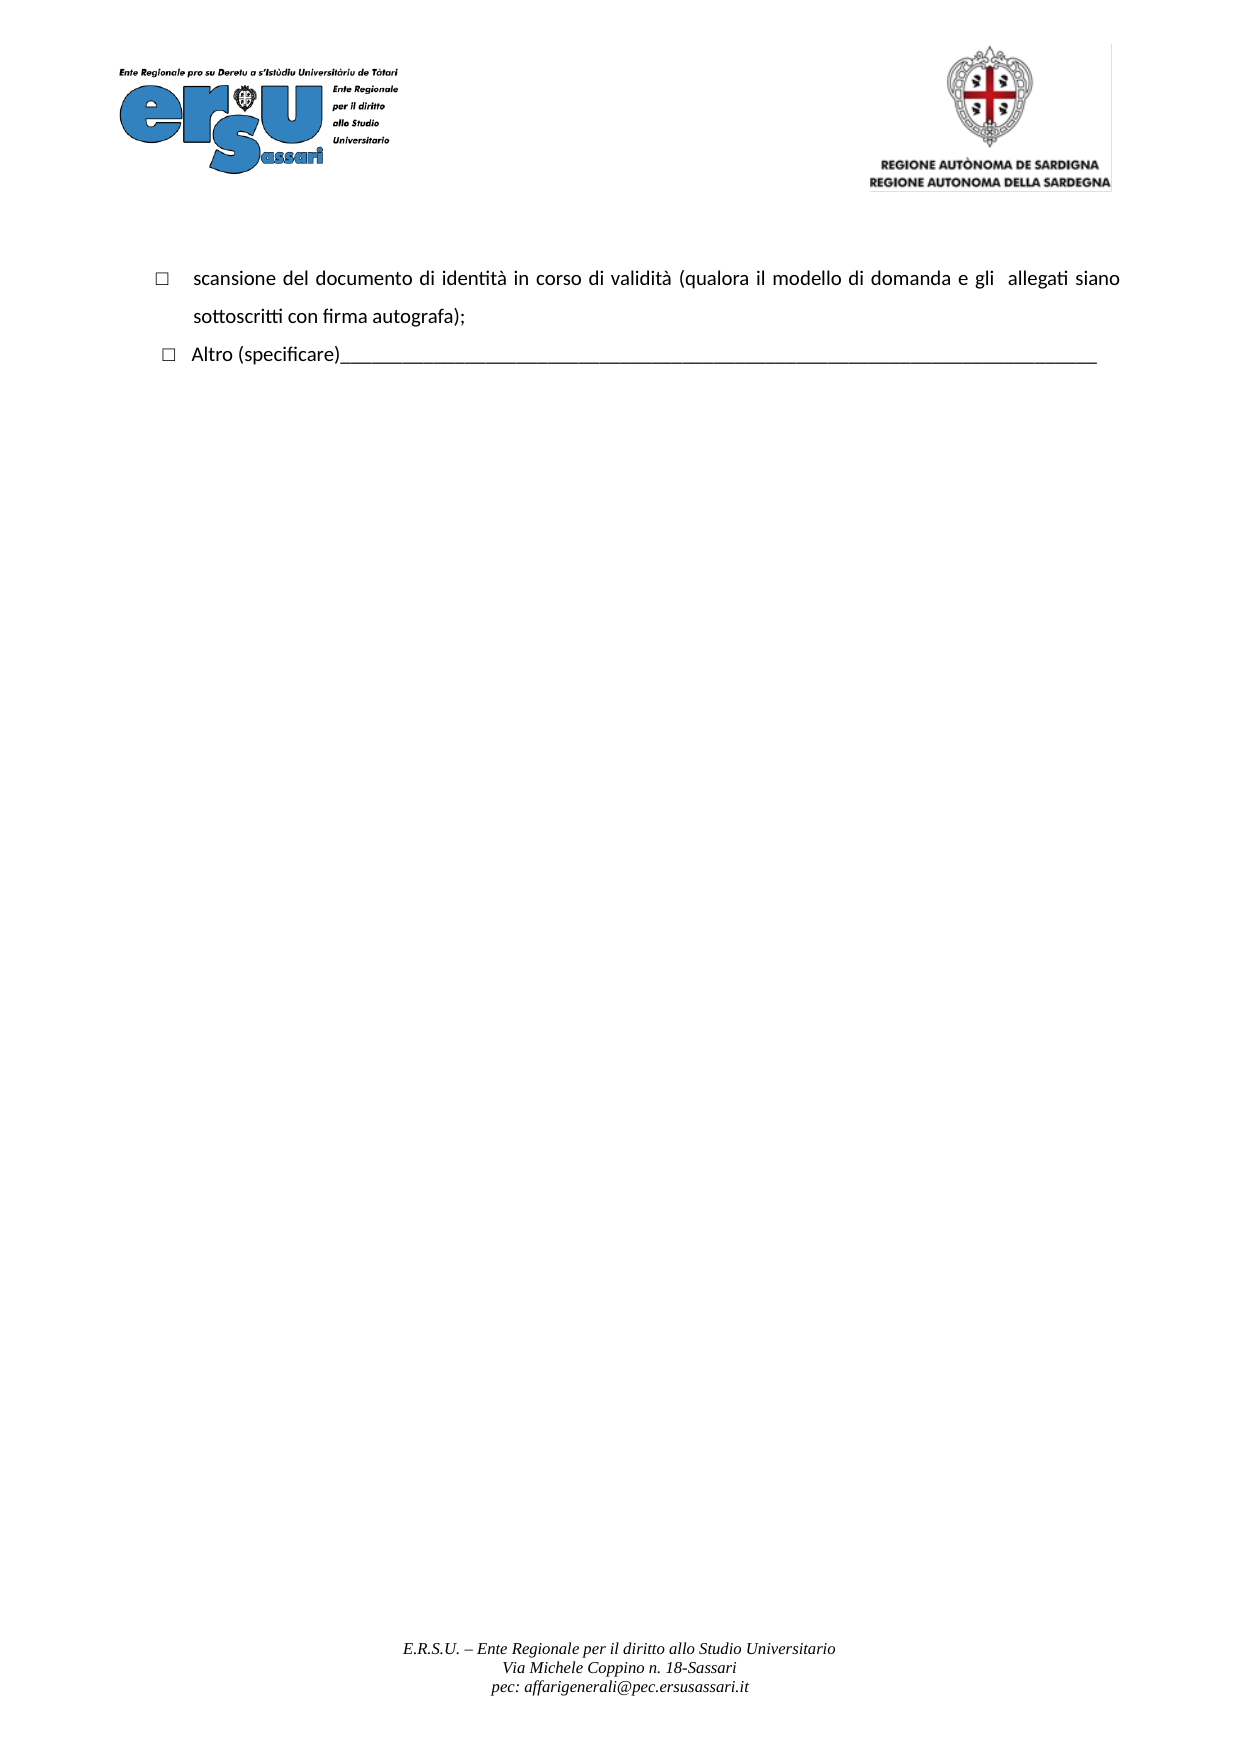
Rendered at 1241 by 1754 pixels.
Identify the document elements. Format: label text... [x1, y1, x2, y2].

list Altro (specificare)_________________________________________________________________________ [162, 341, 1122, 367]
list scansione del documento di identità in corso di validità (qualora il modello di domanda e gli allegati siano sottoscritti con firma autografa); [156, 265, 1122, 329]
picture [105, 63, 412, 177]
picture [869, 44, 1113, 193]
